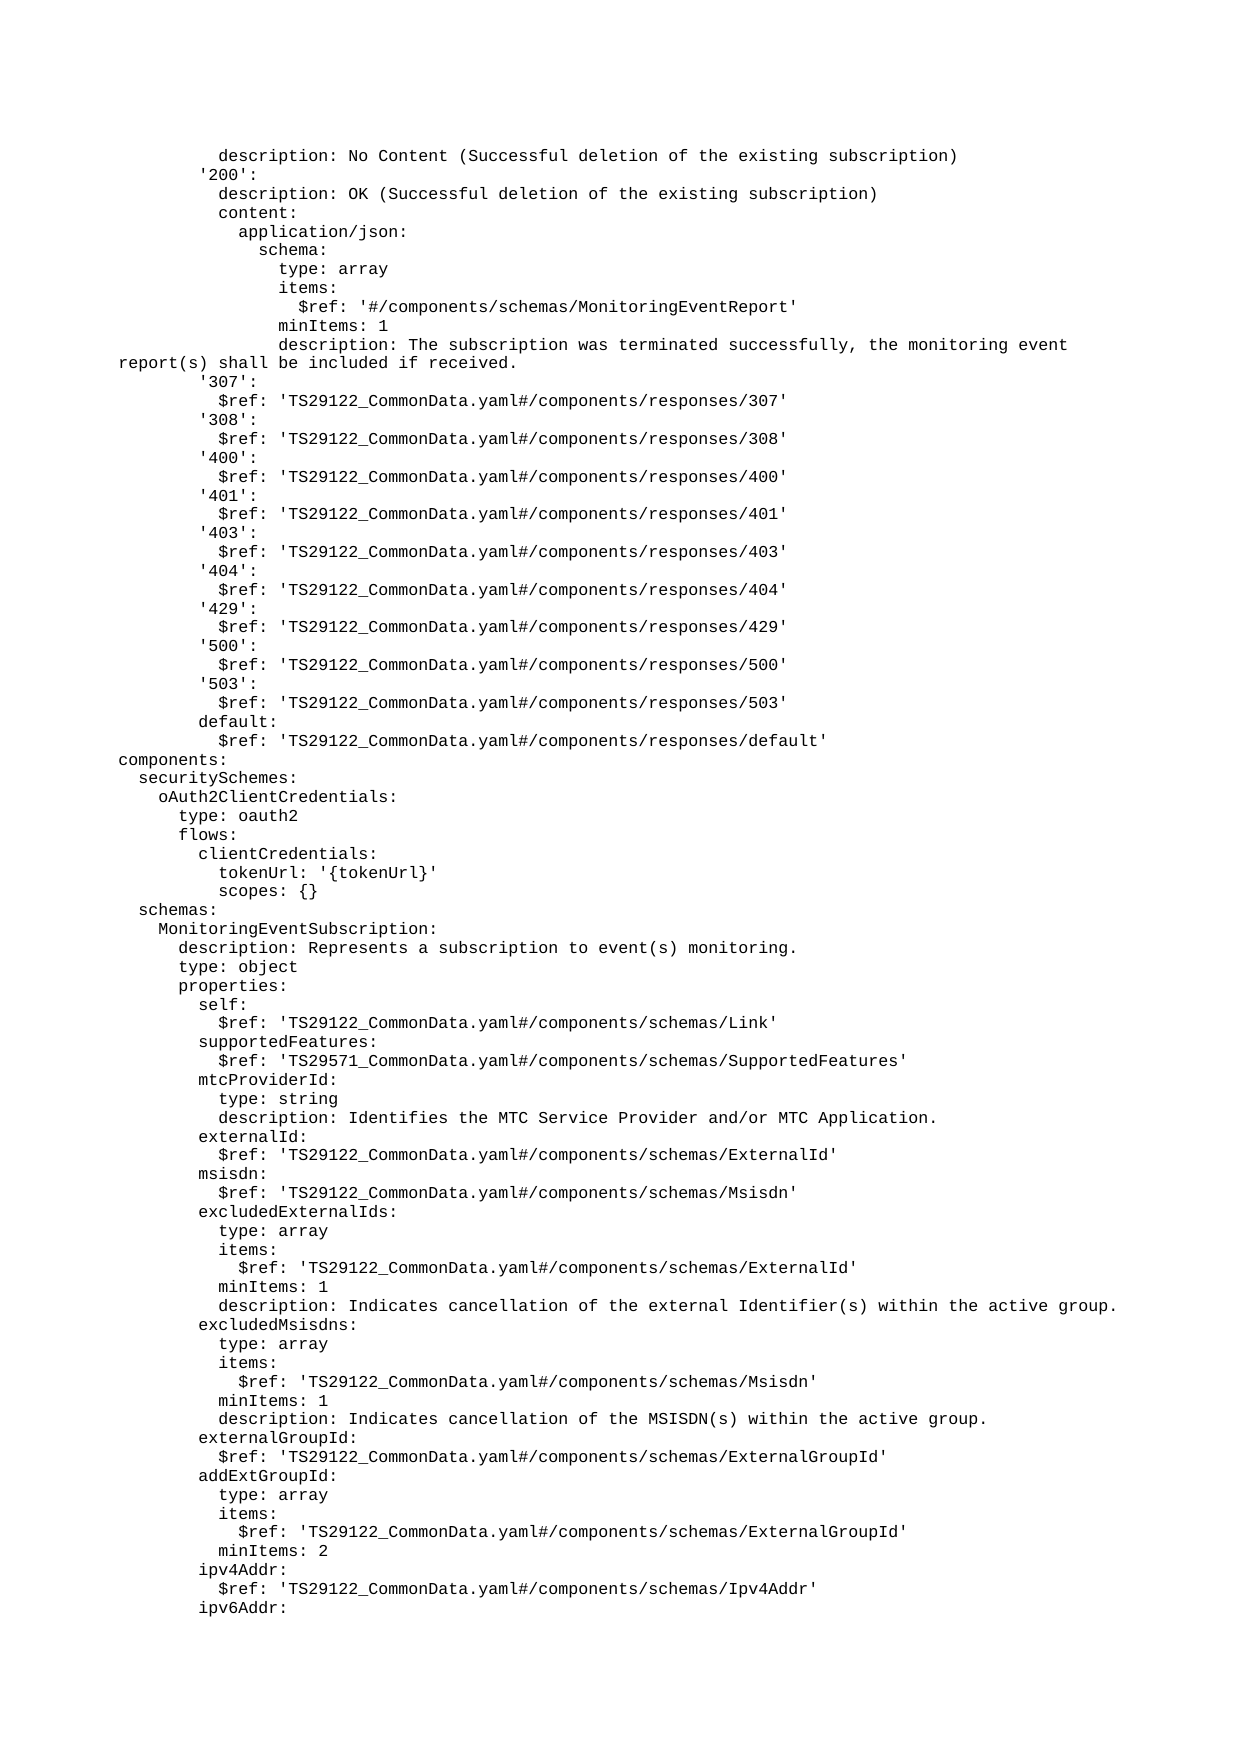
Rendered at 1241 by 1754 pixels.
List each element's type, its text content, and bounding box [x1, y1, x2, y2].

text addExtGroupId: [118, 1467, 1122, 1486]
text $ref: 'TS29122_CommonData.yaml#/components/responses/400' [118, 468, 1122, 487]
text '503': [118, 676, 1122, 694]
text application/json: [118, 223, 1122, 242]
text $ref: 'TS29122_CommonData.yaml#/components/responses/429' [118, 619, 1122, 638]
text supportedFeatures: [118, 1034, 1122, 1053]
text mtcProviderId: [118, 1072, 1122, 1090]
text oAuth2ClientCredentials: [118, 789, 1122, 808]
text $ref: 'TS29122_CommonData.yaml#/components/responses/503' [118, 694, 1122, 713]
text default: [118, 713, 1122, 732]
text clientCredentials: [118, 845, 1122, 864]
text '429': [118, 600, 1122, 619]
text $ref: 'TS29122_CommonData.yaml#/components/responses/308' [118, 431, 1122, 449]
text excludedMsisdns: [118, 1317, 1122, 1336]
text minItems: 1 [118, 1392, 1122, 1411]
text items: [118, 1241, 1122, 1260]
text description: Indicates cancellation of the MSISDN(s) within the active group. [118, 1411, 1122, 1430]
text ipv6Addr: [118, 1599, 1122, 1618]
text securitySchemes: [118, 770, 1122, 789]
text type: array [118, 1336, 1122, 1354]
text description: OK (Successful deletion of the existing subscription) [118, 185, 1122, 204]
text $ref: '#/components/schemas/MonitoringEventReport' [118, 298, 1122, 317]
text type: array [118, 1486, 1122, 1505]
text $ref: 'TS29122_CommonData.yaml#/components/schemas/Link' [118, 1015, 1122, 1034]
text $ref: 'TS29571_CommonData.yaml#/components/schemas/SupportedFeatures' [118, 1053, 1122, 1072]
text $ref: 'TS29122_CommonData.yaml#/components/schemas/ExternalId' [118, 1260, 1122, 1279]
text MonitoringEventSubscription: [118, 921, 1122, 939]
text components: [118, 751, 1122, 770]
text externalId: [118, 1128, 1122, 1147]
text $ref: 'TS29122_CommonData.yaml#/components/schemas/Msisdn' [118, 1185, 1122, 1203]
text description: Indicates cancellation of the external Identifier(s) within the active group. [118, 1298, 1122, 1317]
text description: Identifies the MTC Service Provider and/or MTC Application. [118, 1109, 1122, 1128]
text schemas: [118, 902, 1122, 921]
text type: array [118, 261, 1122, 280]
text '404': [118, 562, 1122, 581]
text description: The subscription was terminated successfully, the monitoring event report(s) shall be included if received. [118, 336, 1122, 374]
text $ref: 'TS29122_CommonData.yaml#/components/schemas/Msisdn' [118, 1373, 1122, 1392]
text tokenUrl: '{tokenUrl}' [118, 864, 1122, 883]
text description: Represents a subscription to event(s) monitoring. [118, 939, 1122, 958]
text ipv4Addr: [118, 1562, 1122, 1581]
text items: [118, 280, 1122, 298]
text $ref: 'TS29122_CommonData.yaml#/components/responses/default' [118, 732, 1122, 751]
text $ref: 'TS29122_CommonData.yaml#/components/schemas/Ipv4Addr' [118, 1581, 1122, 1599]
text type: oauth2 [118, 808, 1122, 826]
text '500': [118, 638, 1122, 657]
text $ref: 'TS29122_CommonData.yaml#/components/responses/500' [118, 657, 1122, 676]
text schema: [118, 242, 1122, 261]
text items: [118, 1354, 1122, 1373]
text '401': [118, 487, 1122, 506]
text type: array [118, 1222, 1122, 1241]
text '200': [118, 167, 1122, 185]
text $ref: 'TS29122_CommonData.yaml#/components/schemas/ExternalId' [118, 1147, 1122, 1166]
text type: object [118, 958, 1122, 977]
text '308': [118, 412, 1122, 431]
text minItems: 1 [118, 317, 1122, 336]
text $ref: 'TS29122_CommonData.yaml#/components/schemas/ExternalGroupId' [118, 1449, 1122, 1467]
text $ref: 'TS29122_CommonData.yaml#/components/responses/403' [118, 544, 1122, 562]
text '403': [118, 525, 1122, 544]
text '307': [118, 374, 1122, 393]
text $ref: 'TS29122_CommonData.yaml#/components/responses/404' [118, 581, 1122, 600]
text type: string [118, 1090, 1122, 1109]
text '400': [118, 449, 1122, 468]
text content: [118, 204, 1122, 223]
text description: No Content (Successful deletion of the existing subscription) [118, 148, 1122, 167]
text $ref: 'TS29122_CommonData.yaml#/components/responses/401' [118, 506, 1122, 525]
text externalGroupId: [118, 1430, 1122, 1449]
text minItems: 2 [118, 1543, 1122, 1562]
text $ref: 'TS29122_CommonData.yaml#/components/responses/307' [118, 393, 1122, 412]
text msisdn: [118, 1166, 1122, 1185]
text scopes: {} [118, 883, 1122, 902]
text excludedExternalIds: [118, 1203, 1122, 1222]
text properties: [118, 977, 1122, 996]
text self: [118, 996, 1122, 1015]
text minItems: 1 [118, 1279, 1122, 1298]
text flows: [118, 826, 1122, 845]
text items: [118, 1505, 1122, 1524]
text $ref: 'TS29122_CommonData.yaml#/components/schemas/ExternalGroupId' [118, 1524, 1122, 1543]
